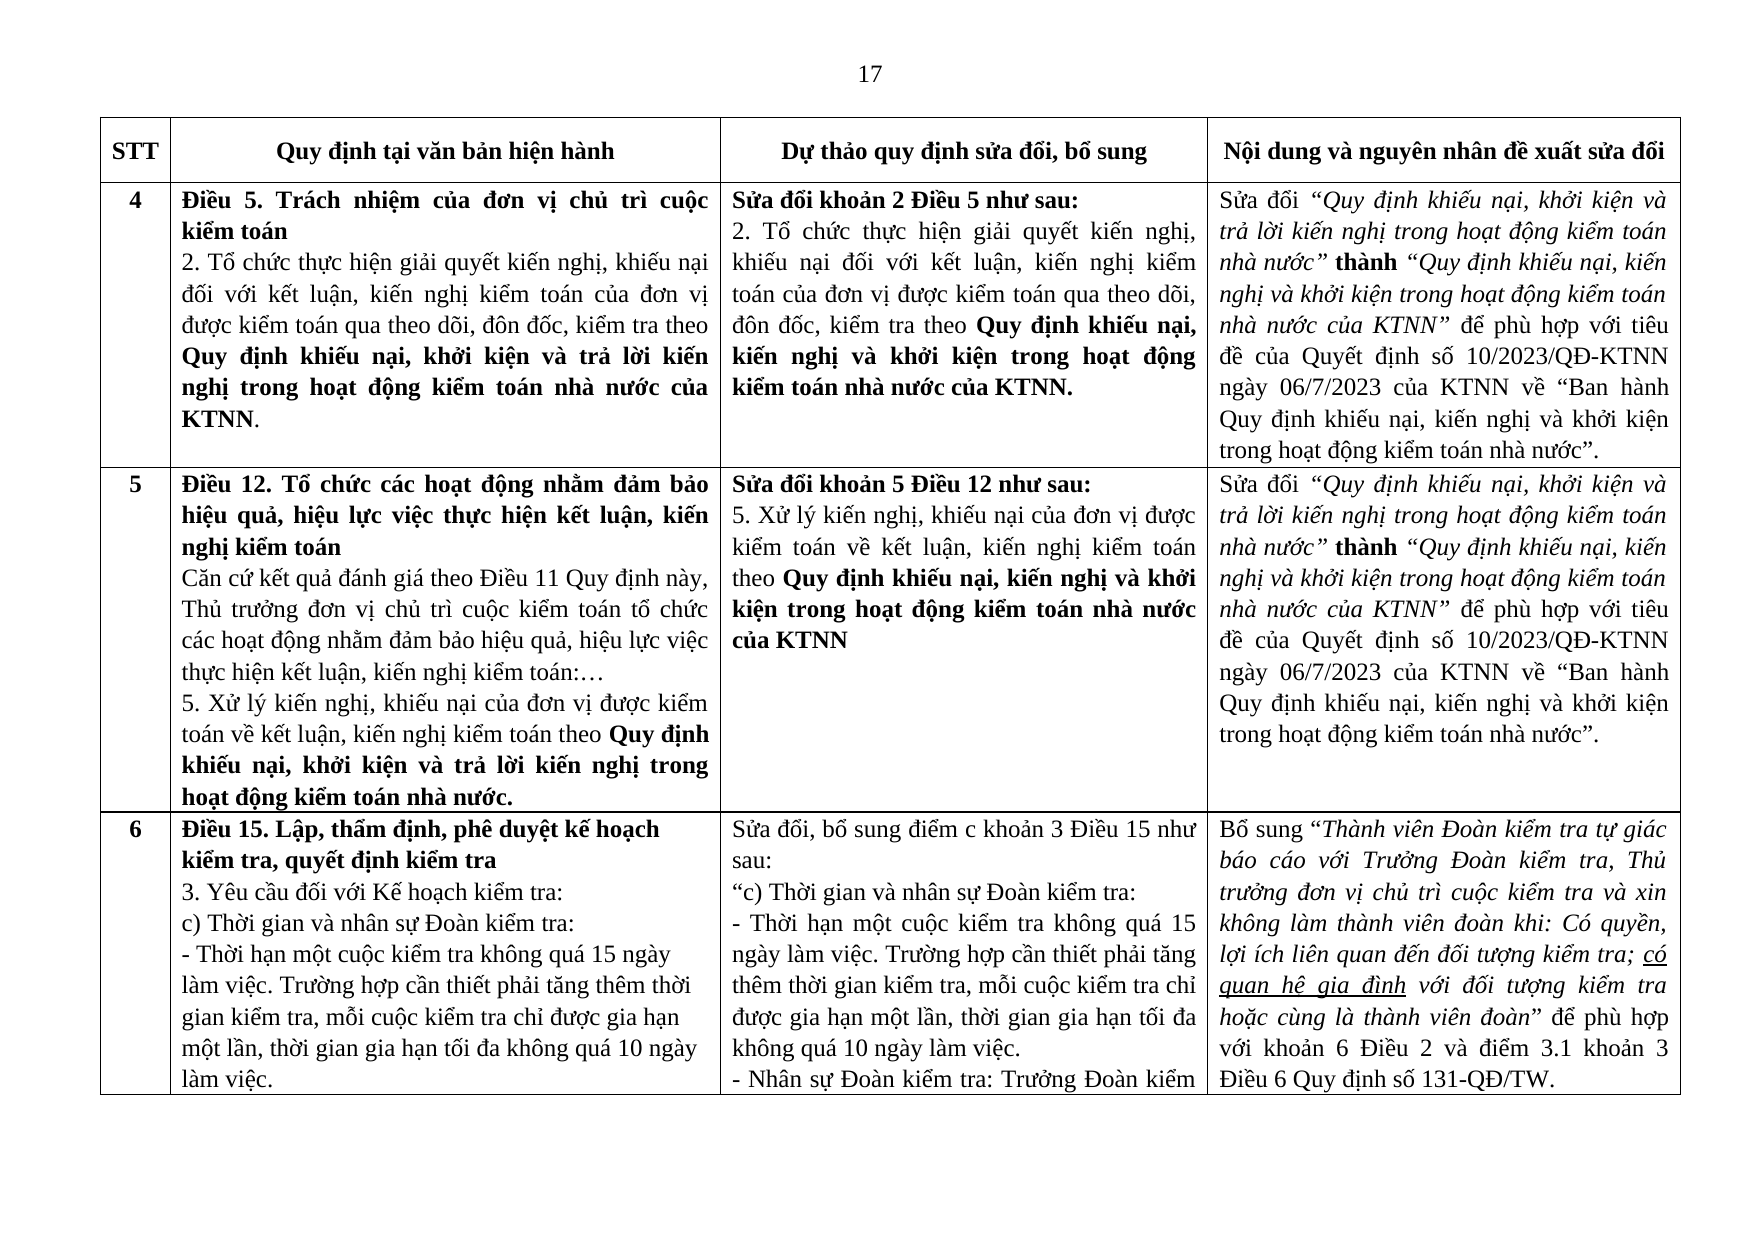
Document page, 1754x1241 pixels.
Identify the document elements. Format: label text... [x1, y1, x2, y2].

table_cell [721, 813, 1207, 1094]
table_cell 6 [101, 813, 170, 1094]
table_cell Điều 12. Tổ chức các hoạt động nhằm đảm bảo hiệu quả, hiệu lực việc thực hiện kết luận, kiến nghị kiểm toán Căn cứ kết quả đánh giá theo Điều 11 Quy định này, Thủ trưởng đơn vị chủ trì cuộc kiểm toán tổ chức các hoạt động nhằm đảm bảo hiệu quả, hiệu lực việc thực hiện kết luận, kiến nghị kiểm toán:… 5. Xử lý kiến nghị, khiếu nại của đơn vị được kiểm toán về kết luận, kiến nghị kiểm toán theo Quy định khiếu nại, khởi kiện và trả lời kiến nghị trong hoạt động kiểm toán nhà nước. [171, 468, 720, 811]
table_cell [171, 813, 720, 1094]
table_header Nội dung và nguyên nhân đề xuất sửa đổi [1208, 118, 1680, 182]
table_cell Sửa đổi khoản 5 Điều 12 như sau: 5. Xử lý kiến nghị, khiếu nại của đơn vị được kiểm toán về kết luận, kiến nghị kiểm toán theo Quy định khiếu nại, kiến nghị và khởi kiện trong hoạt động kiểm toán nhà nước của KTNN [721, 468, 1207, 811]
table_header Quy định tại văn bản hiện hành [171, 118, 720, 182]
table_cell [1208, 813, 1680, 1094]
table_cell Sửa đổi khoản 2 Điều 5 như sau: 2. Tổ chức thực hiện giải quyết kiến nghị, khiếu nại đối với kết luận, kiến nghị kiểm toán của đơn vị được kiểm toán qua theo dõi, đôn đốc, kiểm tra theo Quy định khiếu nại, kiến nghị và khởi kiện trong hoạt động kiểm toán nhà nước của KTNN. [721, 183, 1207, 467]
table_cell 4 [101, 183, 170, 467]
table_cell Sửa đổi “Quy định khiếu nại, khởi kiện và trả lời kiến nghị trong hoạt động kiểm toán nhà nước” thành “Quy định khiếu nại, kiến nghị và khởi kiện trong hoạt động kiểm toán nhà nước của KTNN” để phù hợp với tiêu đề của Quyết định số 10/2023/QĐ-KTNN ngày 06/7/2023 của KTNN về “Ban hành Quy định khiếu nại, kiến nghị và khởi kiện trong hoạt động kiểm toán nhà nước”. [1208, 468, 1680, 811]
table_header STT [101, 118, 170, 182]
table_header Dự thảo quy định sửa đổi, bổ sung [721, 118, 1207, 182]
table_cell Sửa đổi “Quy định khiếu nại, khởi kiện và trả lời kiến nghị trong hoạt động kiểm toán nhà nước” thành “Quy định khiếu nại, kiến nghị và khởi kiện trong hoạt động kiểm toán nhà nước của KTNN” để phù hợp với tiêu đề của Quyết định số 10/2023/QĐ-KTNN ngày 06/7/2023 của KTNN về “Ban hành Quy định khiếu nại, kiến nghị và khởi kiện trong hoạt động kiểm toán nhà nước”. [1208, 183, 1680, 467]
table_cell Điều 5. Trách nhiệm của đơn vị chủ trì cuộc kiểm toán 2. Tổ chức thực hiện giải quyết kiến nghị, khiếu nại đối với kết luận, kiến nghị kiểm toán của đơn vị được kiểm toán qua theo dõi, đôn đốc, kiểm tra theo Quy định khiếu nại, khởi kiện và trả lời kiến nghị trong hoạt động kiểm toán nhà nước của KTNN. [171, 183, 720, 467]
table_cell 5 [101, 468, 170, 811]
